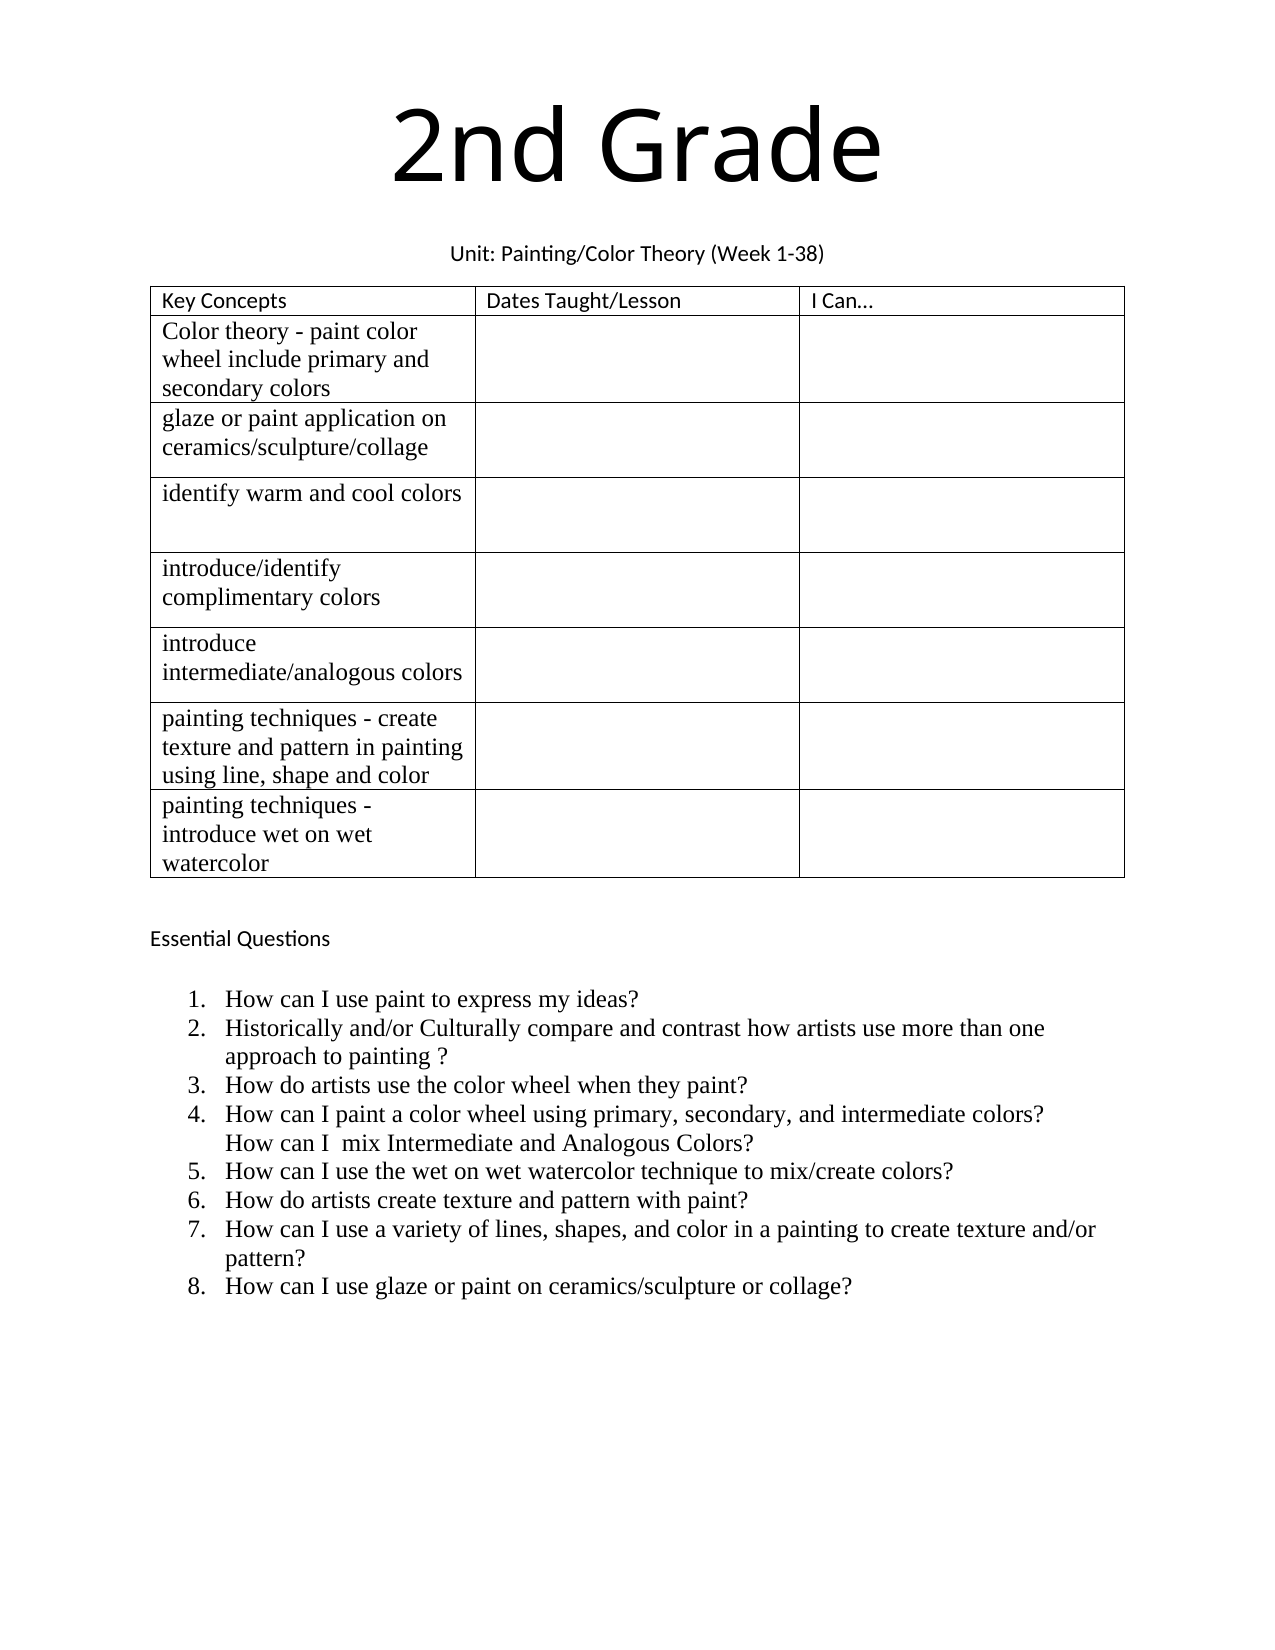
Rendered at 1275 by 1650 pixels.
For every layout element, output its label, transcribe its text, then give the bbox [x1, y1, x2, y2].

table_header Dates Taught/Lesson [476, 287, 799, 315]
table_cell introduce/identify complimentary colors [151, 553, 475, 627]
table_cell [476, 478, 799, 552]
table_cell painting techniques - introduce wet on wet watercolor [151, 790, 475, 877]
table_cell [476, 316, 799, 402]
text 2nd Grade [150, 75, 1125, 211]
table_cell [800, 703, 1124, 789]
table_cell painting techniques - create texture and pattern in painting using line, shape and color [151, 703, 475, 789]
table_cell glaze or paint application on ceramics/sculpture/collage [151, 403, 475, 477]
table_cell [476, 553, 799, 627]
list How do artists use the color wheel when they paint? [187, 1070, 1125, 1099]
list How can I paint a color wheel using primary, secondary, and intermediate colors? How can I mix Intermediate and Analogous Colors? [187, 1099, 1125, 1156]
list How can I use the wet on wet watercolor technique to mix/create colors? [187, 1156, 1125, 1185]
list How do artists create texture and pattern with paint? [187, 1185, 1125, 1214]
table_cell [800, 403, 1124, 477]
table_cell [476, 403, 799, 477]
list How can I use a variety of lines, shapes, and color in a painting to create texture and/or pattern? [187, 1214, 1125, 1271]
list How can I use glaze or paint on ceramics/sculpture or collage? [187, 1271, 1125, 1300]
table_cell [476, 703, 799, 789]
table_cell introduce intermediate/analogous colors [151, 628, 475, 702]
table_cell [800, 478, 1124, 552]
table_cell [800, 553, 1124, 627]
table_header I Can… [800, 287, 1124, 315]
list How can I use paint to express my ideas? [187, 984, 1125, 1013]
table_cell Color theory - paint color wheel include primary and secondary colors [151, 316, 475, 402]
text Essential Questions [150, 924, 1125, 952]
table_cell [476, 790, 799, 877]
list Historically and/or Culturally compare and contrast how artists use more than one approach to painting ? [187, 1013, 1125, 1070]
text Unit: Painting/Color Theory (Week 1-38) [150, 239, 1125, 267]
table_cell [800, 628, 1124, 702]
table_cell [800, 790, 1124, 877]
table_cell [476, 628, 799, 702]
table_cell [800, 316, 1124, 402]
table_header Key Concepts [151, 287, 475, 315]
table_cell identify warm and cool colors [151, 478, 475, 552]
